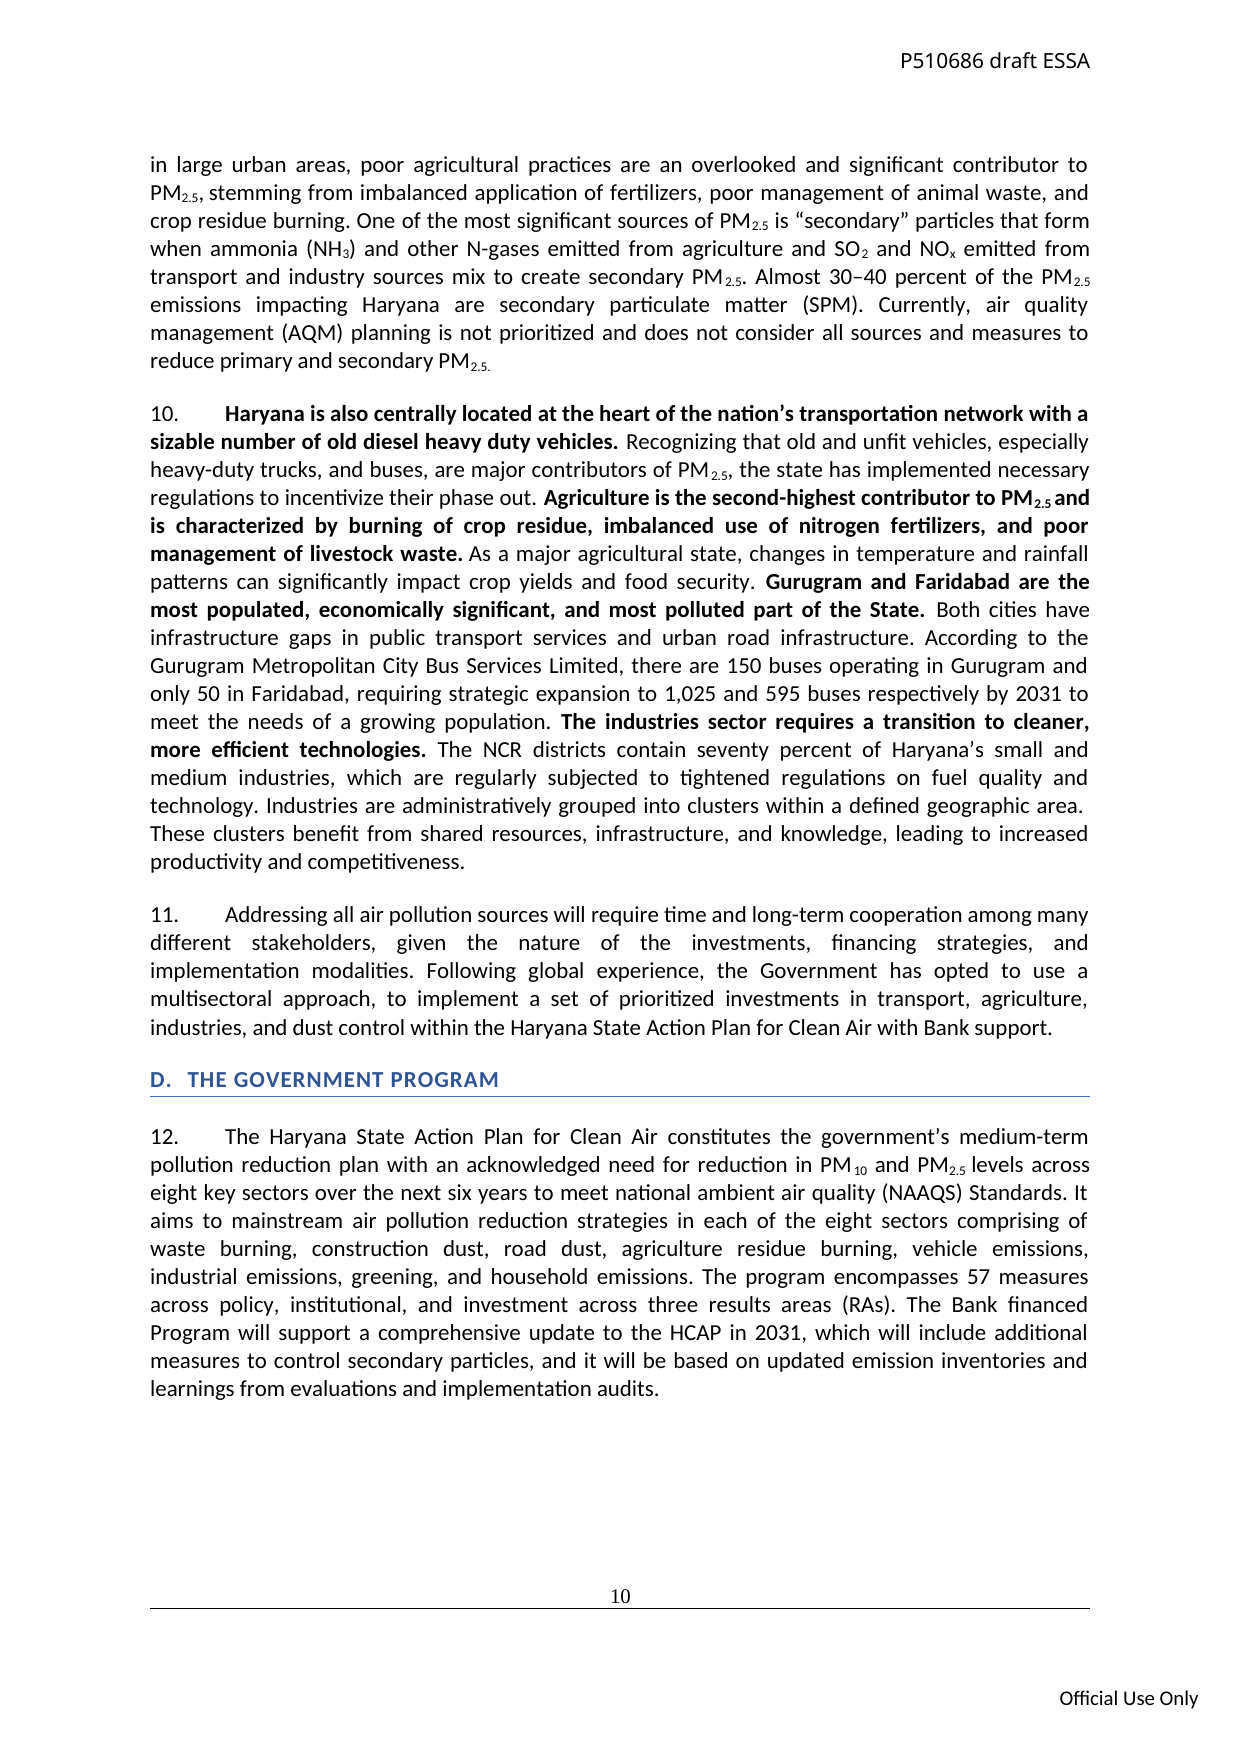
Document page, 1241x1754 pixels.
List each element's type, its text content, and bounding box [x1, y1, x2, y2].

list Haryana is also centrally located at the heart of the nation’s transportation network with a sizable number of old diesel heavy duty vehicles. Recognizing that old and unfit vehicles, especially heavy-duty trucks, and buses, are major contributors of PM2.5, the state has implemented necessary regulations to incentivize their phase out. Agriculture is the second-highest contributor to PM2.5 and is characterized by burning of crop residue, imbalanced use of nitrogen fertilizers, and poor management of livestock waste. As a major agricultural state, changes in temperature and rainfall patterns can significantly impact crop yields and food security. Gurugram and Faridabad are the most populated, economically significant, and most polluted part of the State. Both cities have infrastructure gaps in public transport services and urban road infrastructure. According to the Gurugram Metropolitan City Bus Services Limited, there are 150 buses operating in Gurugram and only 50 in Faridabad, requiring strategic expansion to 1,025 and 595 buses respectively by 2031 to meet the needs of a growing population. The industries sector requires a transition to cleaner, more efficient technologies. The NCR districts contain seventy percent of Haryana’s small and medium industries, which are regularly subjected to tightened regulations on fuel quality and technology. Industries are administratively grouped into clusters within a defined geographic area. These clusters benefit from shared resources, infrastructure, and knowledge, leading to increased productivity and competitiveness. [150, 399, 1090, 876]
subtitle THE GOVERNMENT PROGRAM [150, 1066, 1090, 1096]
list Addressing all air pollution sources will require time and long-term cooperation among many different stakeholders, given the nature of the investments, financing strategies, and implementation modalities. Following global experience, the Government has opted to use a multisectoral approach, to implement a set of prioritized investments in transport, agriculture, industries, and dust control within the Haryana State Action Plan for Clean Air with Bank support. [150, 901, 1090, 1041]
list The Haryana State Action Plan for Clean Air constitutes the government’s medium-term pollution reduction plan with an acknowledged need for reduction in PM10 and PM2.5 levels across eight key sectors over the next six years to meet national ambient air quality (NAAQS) Standards. It aims to mainstream air pollution reduction strategies in each of the eight sectors comprising of waste burning, construction dust, road dust, agriculture residue burning, vehicle emissions, industrial emissions, greening, and household emissions. The program encompasses 57 measures across policy, institutional, and investment across three results areas (RAs). The Bank financed Program will support a comprehensive update to the HCAP in 2031, which will include additional measures to control secondary particles, and it will be based on updated emission inventories and learnings from evaluations and implementation audits. [150, 1122, 1090, 1402]
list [150, 150, 1090, 374]
